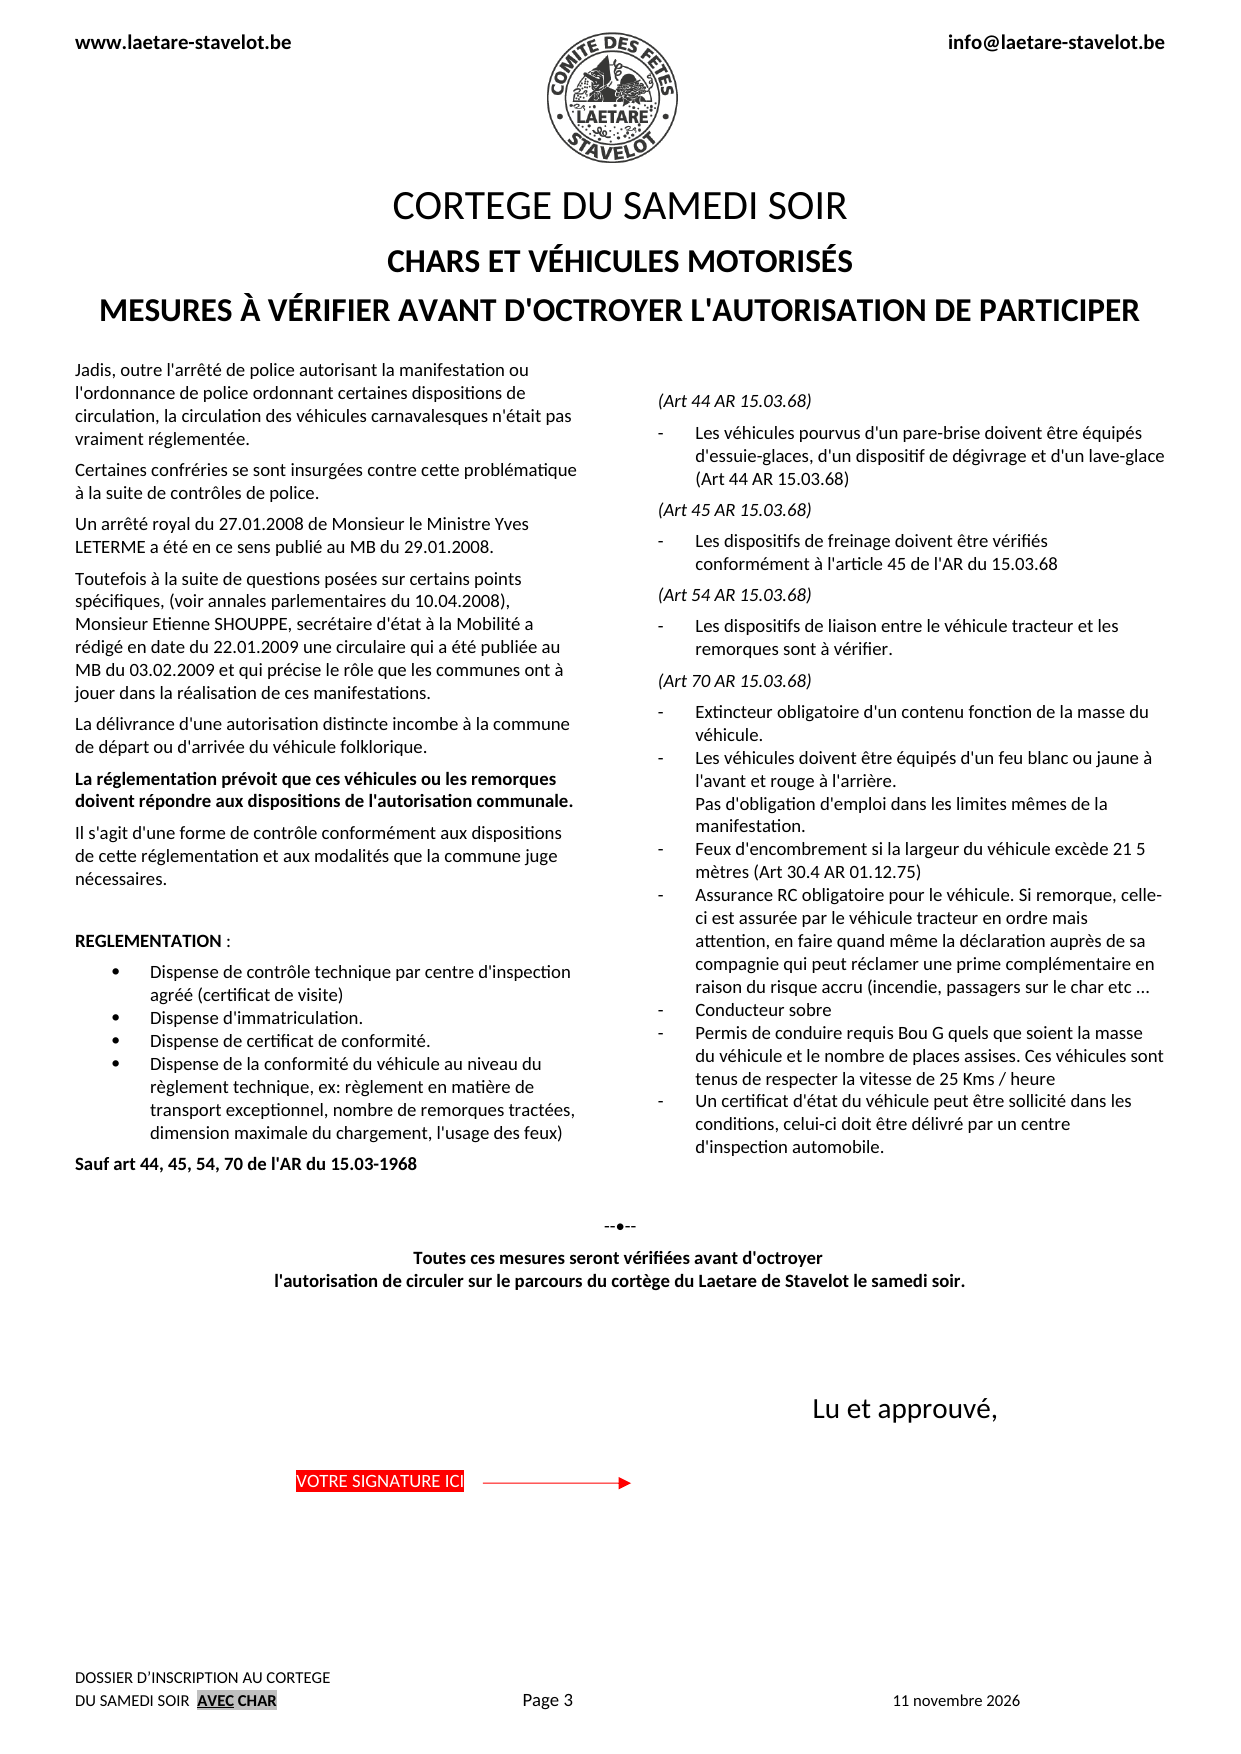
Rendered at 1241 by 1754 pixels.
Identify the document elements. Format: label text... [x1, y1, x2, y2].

list Les dispositifs de freinage doivent être vérifiés conformément à l'article 45 de l'AR du 15.03.68 [658, 529, 1165, 575]
list Les véhicules doivent être équipés d'un feu blanc ou jaune à l'avant et rouge à l'arrière. Pas d'obligation d'emploi dans les limites mêmes de la manifestation. [658, 746, 1165, 838]
list Permis de conduire requis Bou G quels que soient la masse du véhicule et le nombre de places assises. Ces véhicules sont tenus de respecter la vitesse de 25 Kms / heure [658, 1021, 1165, 1090]
list Dispense de certificat de conformité. [112, 1029, 583, 1052]
list Conducteur sobre [658, 998, 1165, 1021]
text --•-- [75, 1215, 1165, 1238]
list Assurance RC obligatoire pour le véhicule. Si remorque, celle-ci est assurée par le véhicule tracteur en ordre mais attention, en faire quand même la déclaration auprès de sa compagnie qui peut réclamer une prime complémentaire en raison du risque accru (incendie, passagers sur le char etc ... [658, 883, 1165, 998]
list Dispense de contrôle technique par centre d'inspection agréé (certificat de visite) [112, 961, 583, 1006]
list Dispense de la conformité du véhicule au niveau du règlement technique, ex: règlement en matière de transport exceptionnel, nombre de remorques tractées, dimension maximale du chargement, l'usage des feux) [112, 1052, 583, 1144]
text (Art 45 AR 15.03.68) [658, 498, 1165, 521]
text REGLEMENTATION : [75, 929, 583, 952]
picture [546, 31, 679, 164]
list Dispense d'immatriculation. [112, 1006, 583, 1029]
text (Art 44 AR 15.03.68) [658, 390, 1165, 413]
text CHARS ET VÉHICULES MOTORISÉS [75, 240, 1165, 281]
list Les dispositifs de liaison entre le véhicule tracteur et les remorques sont à vérifier. [658, 615, 1165, 661]
text La délivrance d'une autorisation distincte incombe à la commune de départ ou d'arrivée du véhicule folklorique. [75, 713, 583, 758]
text Toutefois à la suite de questions posées sur certains points spécifiques, (voir annales parlementaires du 10.04.2008), Monsieur Etienne SHOUPPE, secrétaire d'état à la Mobilité a rédigé en date du 22.01.2009 une circulaire qui a été publiée au MB du 03.02.2009 et qui précise le rôle que les communes ont à jouer dans la réalisation de ces manifestations. [75, 567, 583, 704]
text Toutes ces mesures seront vérifiées avant d'octroyer l'autorisation de circuler sur le parcours du cortège du Laetare de Stavelot le samedi soir. [75, 1246, 1165, 1292]
text Jadis, outre l'arrêté de police autorisant la manifestation ou l'ordonnance de police ordonnant certaines dispositions de circulation, la circulation des véhicules carnavalesques n'était pas vraiment réglementée. [75, 358, 583, 450]
list Les véhicules pourvus d'un pare-brise doivent être équipés d'essuie-glaces, d'un dispositif de dégivrage et d'un lave-glace (Art 44 AR 15.03.68) [658, 421, 1165, 490]
text Sauf art 44, 45, 54, 70 de l'AR du 15.03-1968 [75, 1152, 583, 1175]
list Extincteur obligatoire d'un contenu fonction de la masse du véhicule. [658, 700, 1165, 746]
text Certaines confréries se sont insurgées contre cette problématique à la suite de contrôles de police. [75, 458, 583, 504]
text (Art 70 AR 15.03.68) [658, 669, 1165, 692]
text Lu et approuvé, [739, 1390, 1165, 1426]
text (Art 54 AR 15.03.68) [658, 583, 1165, 606]
text Un arrêté royal du 27.01.2008 de Monsieur le Ministre Yves LETERME a été en ce sens publié au MB du 29.01.2008. [75, 513, 583, 558]
text Il s'agit d'une forme de contrôle conformément aux dispositions de cette réglementation et aux modalités que la commune juge nécessaires. [75, 821, 583, 890]
list Feux d'encombrement si la largeur du véhicule excède 21 5 mètres (Art 30.4 AR 01.12.75) [658, 838, 1165, 883]
text VOTRE SIGNATURE ICI [75, 1469, 1165, 1492]
text MESURES À VÉRIFIER AVANT D'OCTROYER L'AUTORISATION DE PARTICIPER [75, 289, 1165, 330]
text CORTEGE DU SAMEDI SOIR [75, 179, 1165, 230]
text La réglementation prévoit que ces véhicules ou les remorques doivent répondre aux dispositions de l'autorisation communale. [75, 767, 583, 813]
list Un certificat d'état du véhicule peut être sollicité dans les conditions, celui-ci doit être délivré par un centre d'inspection automobile. [658, 1090, 1165, 1158]
